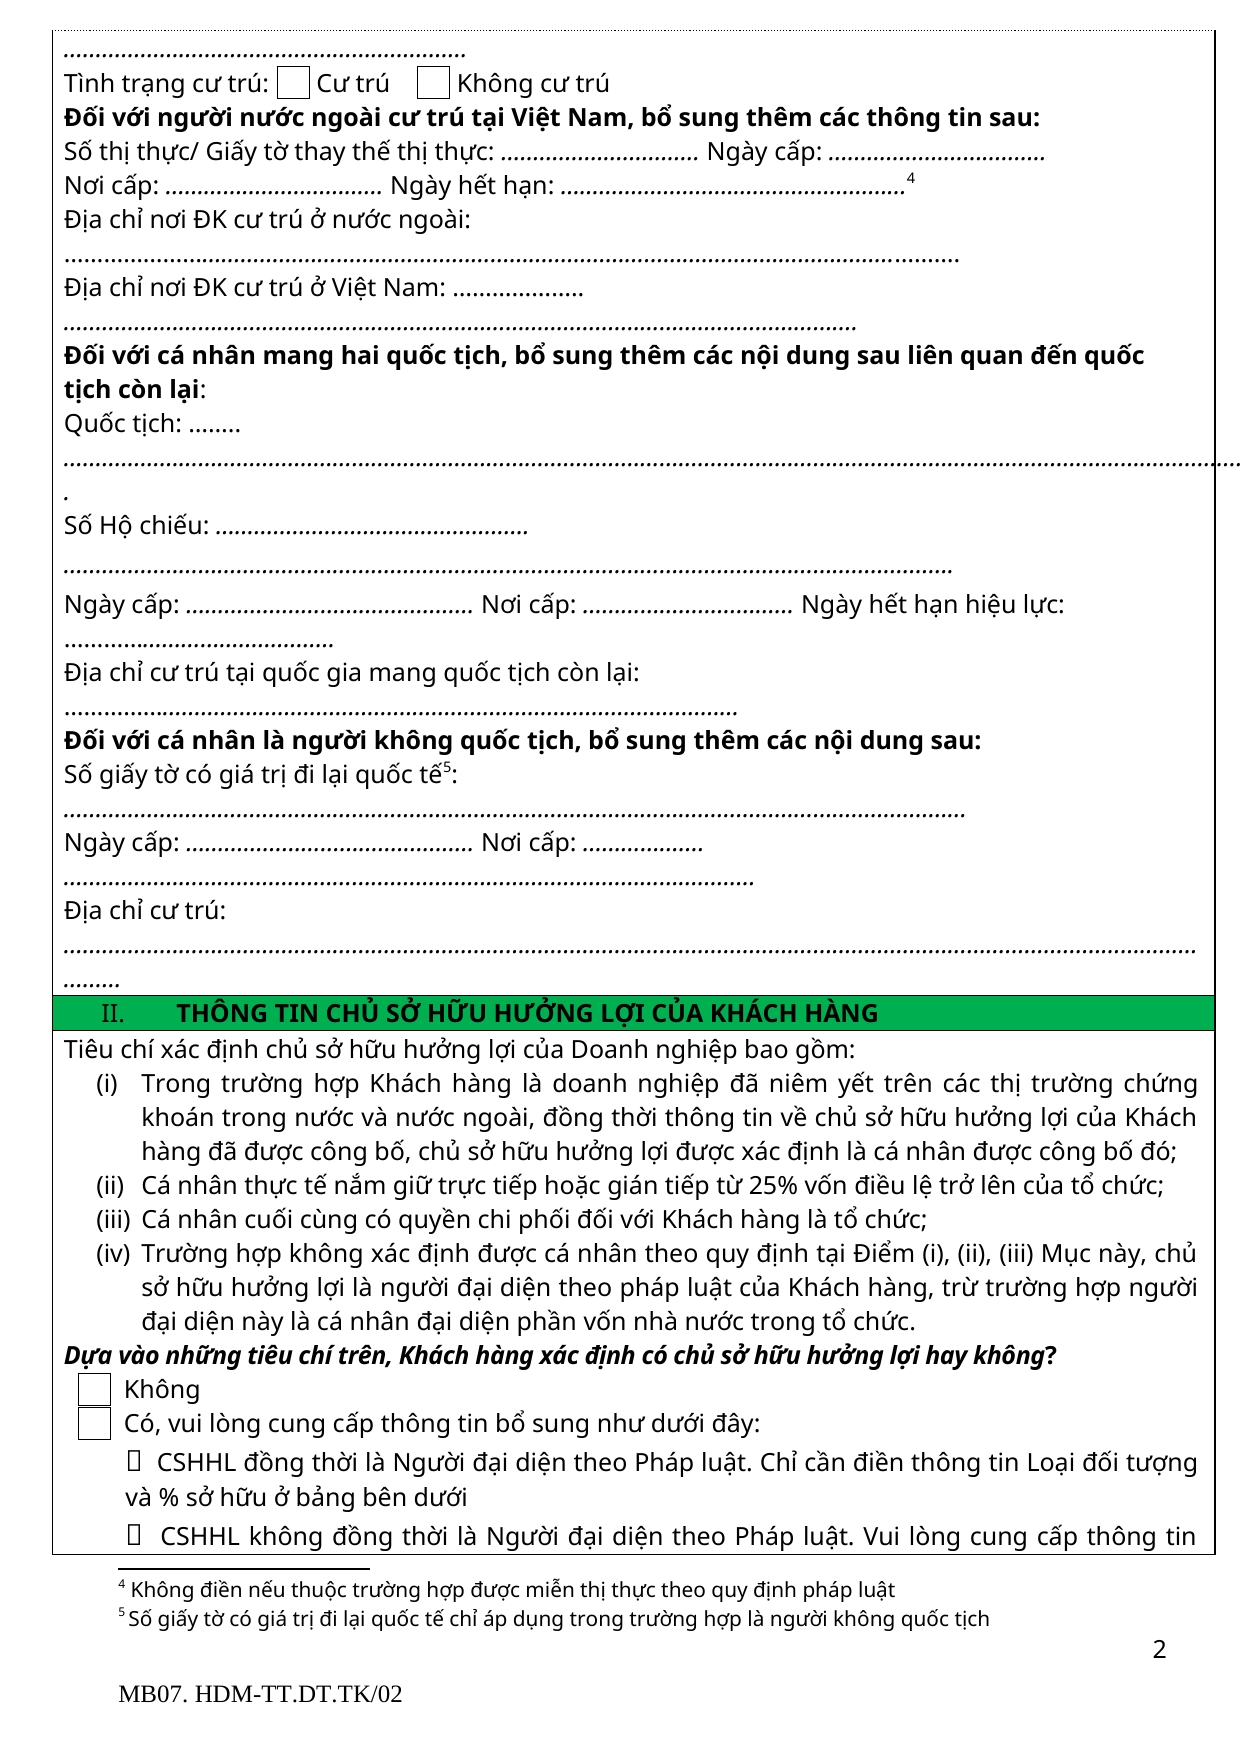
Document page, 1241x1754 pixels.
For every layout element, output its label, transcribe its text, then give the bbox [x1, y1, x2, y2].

table_cell THÔNG TIN CHỦ SỞ HỮU HƯỞNG LỢI CỦA KHÁCH HÀNG [53, 996, 1214, 1030]
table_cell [53, 1031, 1214, 1553]
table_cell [53, 30, 1214, 995]
